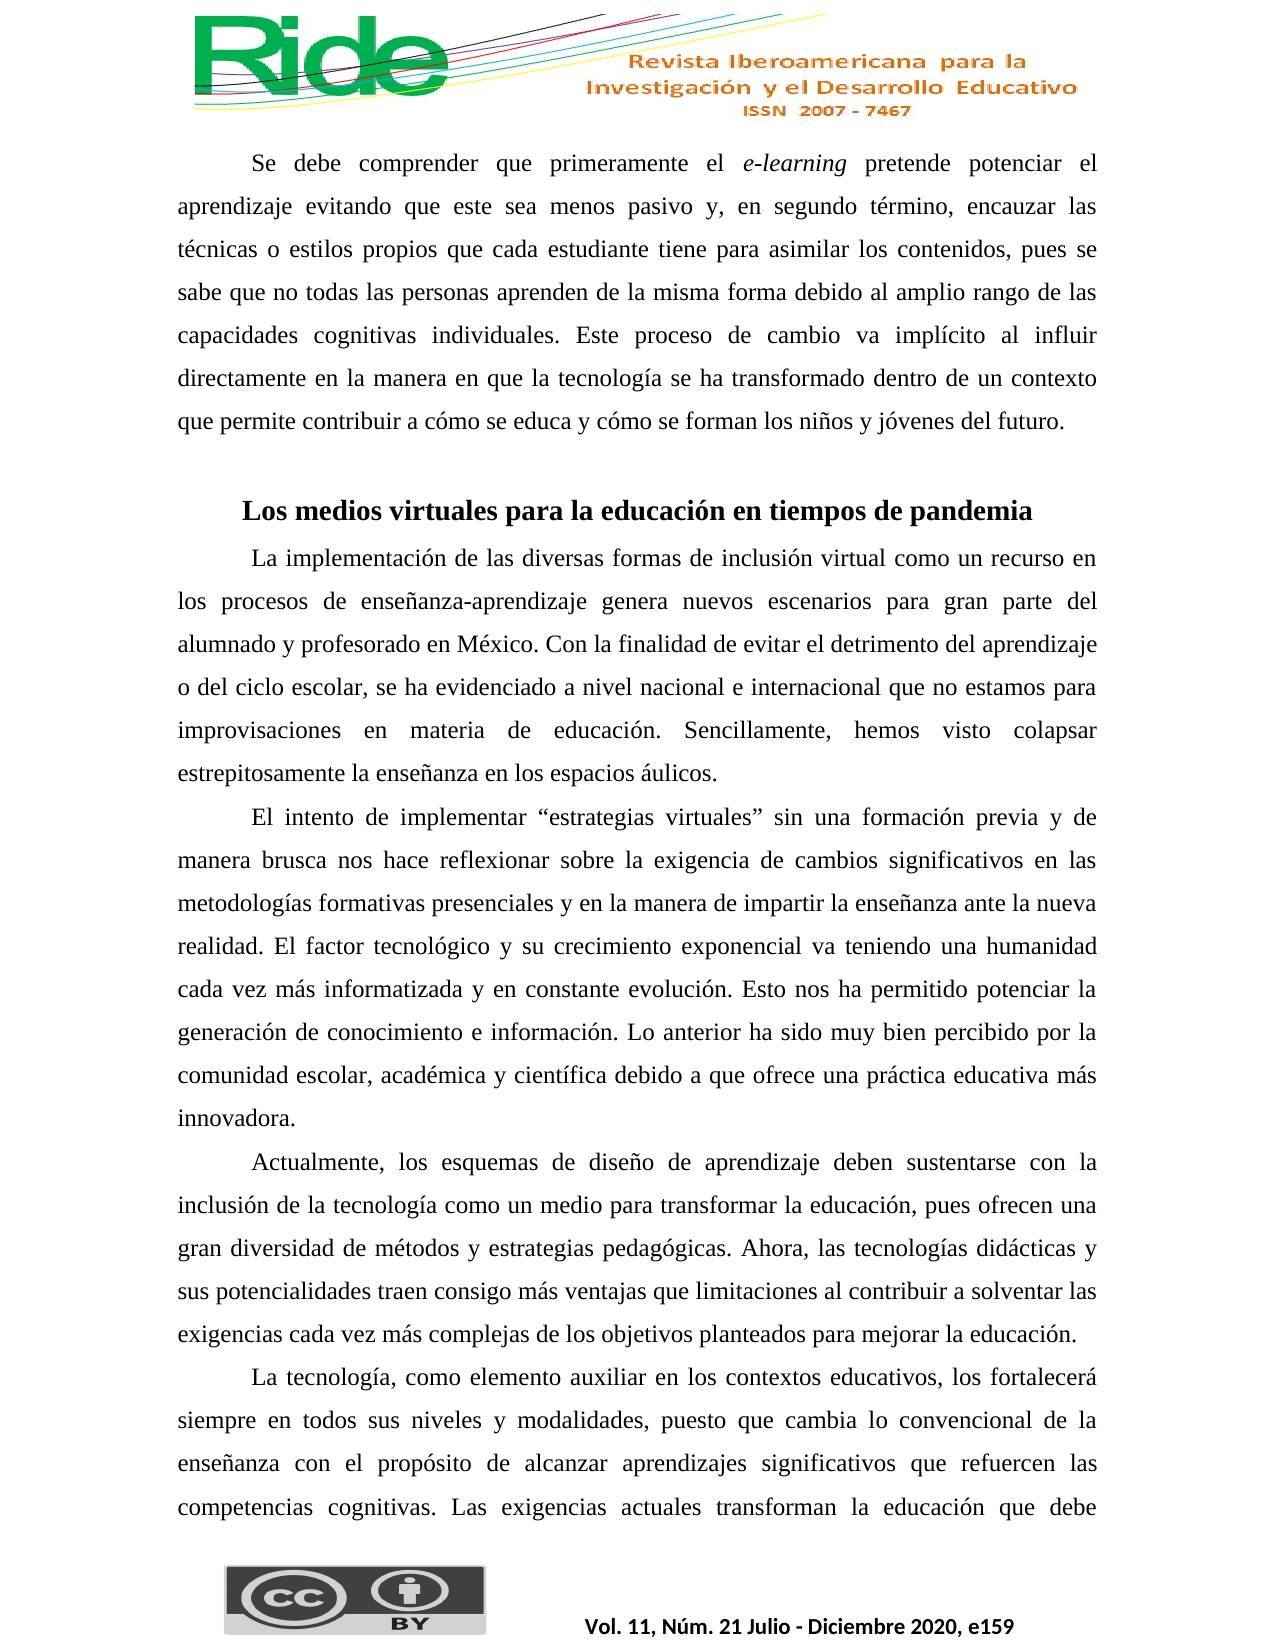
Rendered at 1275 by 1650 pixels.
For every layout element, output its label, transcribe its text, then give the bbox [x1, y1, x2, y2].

picture [223, 1565, 487, 1635]
text La implementación de las diversas formas de inclusión virtual como un recurso en los procesos de enseñanza-aprendizaje genera nuevos escenarios para gran parte del alumnado y profesorado en México. Con la finalidad de evitar el detrimento del aprendizaje o del ciclo escolar, se ha evidenciado a nivel nacional e internacional que no estamos para improvisaciones en materia de educación. Sencillamente, hemos visto colapsar estrepitosamente la enseñanza en los espacios áulicos. [177, 543, 1098, 787]
picture [194, 14, 1081, 119]
text Los medios virtuales para la educación en tiempos de pandemia [177, 493, 1098, 526]
text Actualmente, los esquemas de diseño de aprendizaje deben sustentarse con la inclusión de la tecnología como un medio para transformar la educación, pues ofrecen una gran diversidad de métodos y estrategias pedagógicas. Ahora, las tecnologías didácticas y sus potencialidades traen consigo más ventajas que limitaciones al contribuir a solventar las exigencias cada vez más complejas de los objetivos planteados para mejorar la educación. [177, 1147, 1098, 1348]
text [177, 1362, 1098, 1520]
text El intento de implementar “estrategias virtuales” sin una formación previa y de manera brusca nos hace reflexionar sobre la exigencia de cambios significativos en las metodologías formativas presenciales y en la manera de impartir la enseñanza ante la nueva realidad. El factor tecnológico y su crecimiento exponencial va teniendo una humanidad cada vez más informatizada y en constante evolución. Esto nos ha permitido potenciar la generación de conocimiento e información. Lo anterior ha sido muy bien percibido por la comunidad escolar, académica y científica debido a que ofrece una práctica educativa más innovadora. [177, 802, 1098, 1132]
text Se debe comprender que primeramente el e-learning pretende potenciar el aprendizaje evitando que este sea menos pasivo y, en segundo término, encauzar las técnicas o estilos propios que cada estudiante tiene para asimilar los contenidos, pues se sabe que no todas las personas aprenden de la misma forma debido al amplio rango de las capacidades cognitivas individuales. Este proceso de cambio va implícito al influir directamente en la manera en que la tecnología se ha transformado dentro de un contexto que permite contribuir a cómo se educa y cómo se forman los niños y jóvenes del futuro. [177, 148, 1098, 435]
